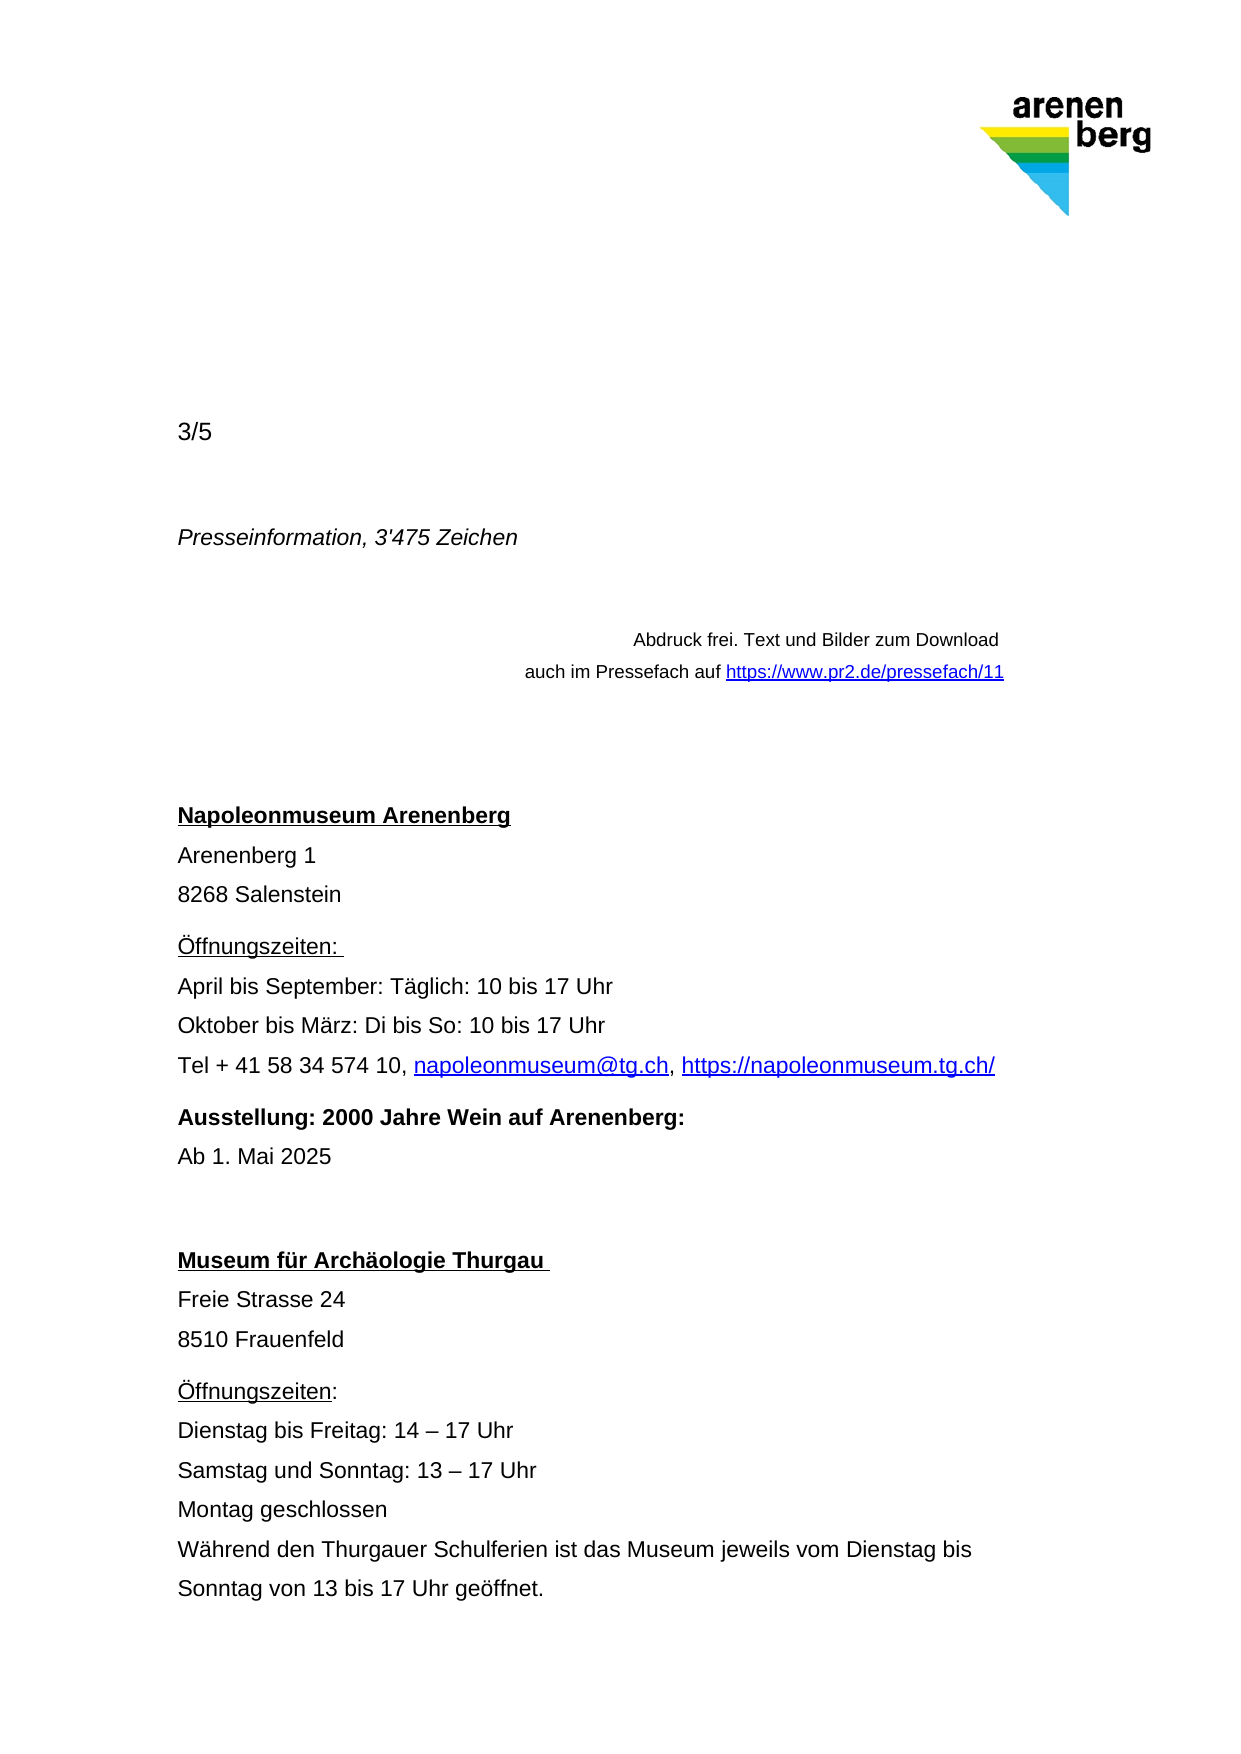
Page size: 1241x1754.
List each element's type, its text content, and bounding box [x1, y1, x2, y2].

text Öffnungszeiten: Dienstag bis Freitag: 14 – 17 Uhr Samstag und Sonntag: 13 – 17 Uhr Montag geschlossen Während den Thurgauer Schulferien ist das Museum jeweils vom Dienstag bis Sonntag von 13 bis 17 Uhr geöffnet. [177, 1378, 1004, 1602]
text Napoleonmuseum Arenenberg Arenenberg 1 8268 Salenstein [177, 802, 1004, 907]
text Museum für Archäologie Thurgau Freie Strasse 24 8510 Frauenfeld [177, 1247, 1004, 1352]
text Öffnungszeiten: April bis September: Täglich: 10 bis 17 Uhr Oktober bis März: Di bis So: 10 bis 17 Uhr Tel + 41 58 34 574 10, napoleonmuseum@tg.ch, https://napoleonmuseum.tg.ch/ [177, 933, 1004, 1078]
text Abdruck frei. Text und Bilder zum Download auch im Pressefach auf https://www.pr2.de/pressefach/11 [177, 628, 1004, 682]
text Presseinformation, 3'475 Zeichen [177, 524, 1004, 551]
picture [979, 97, 1151, 216]
text Ausstellung: 2000 Jahre Wein auf Arenenberg: Ab 1. Mai 2025 [177, 1103, 1004, 1169]
